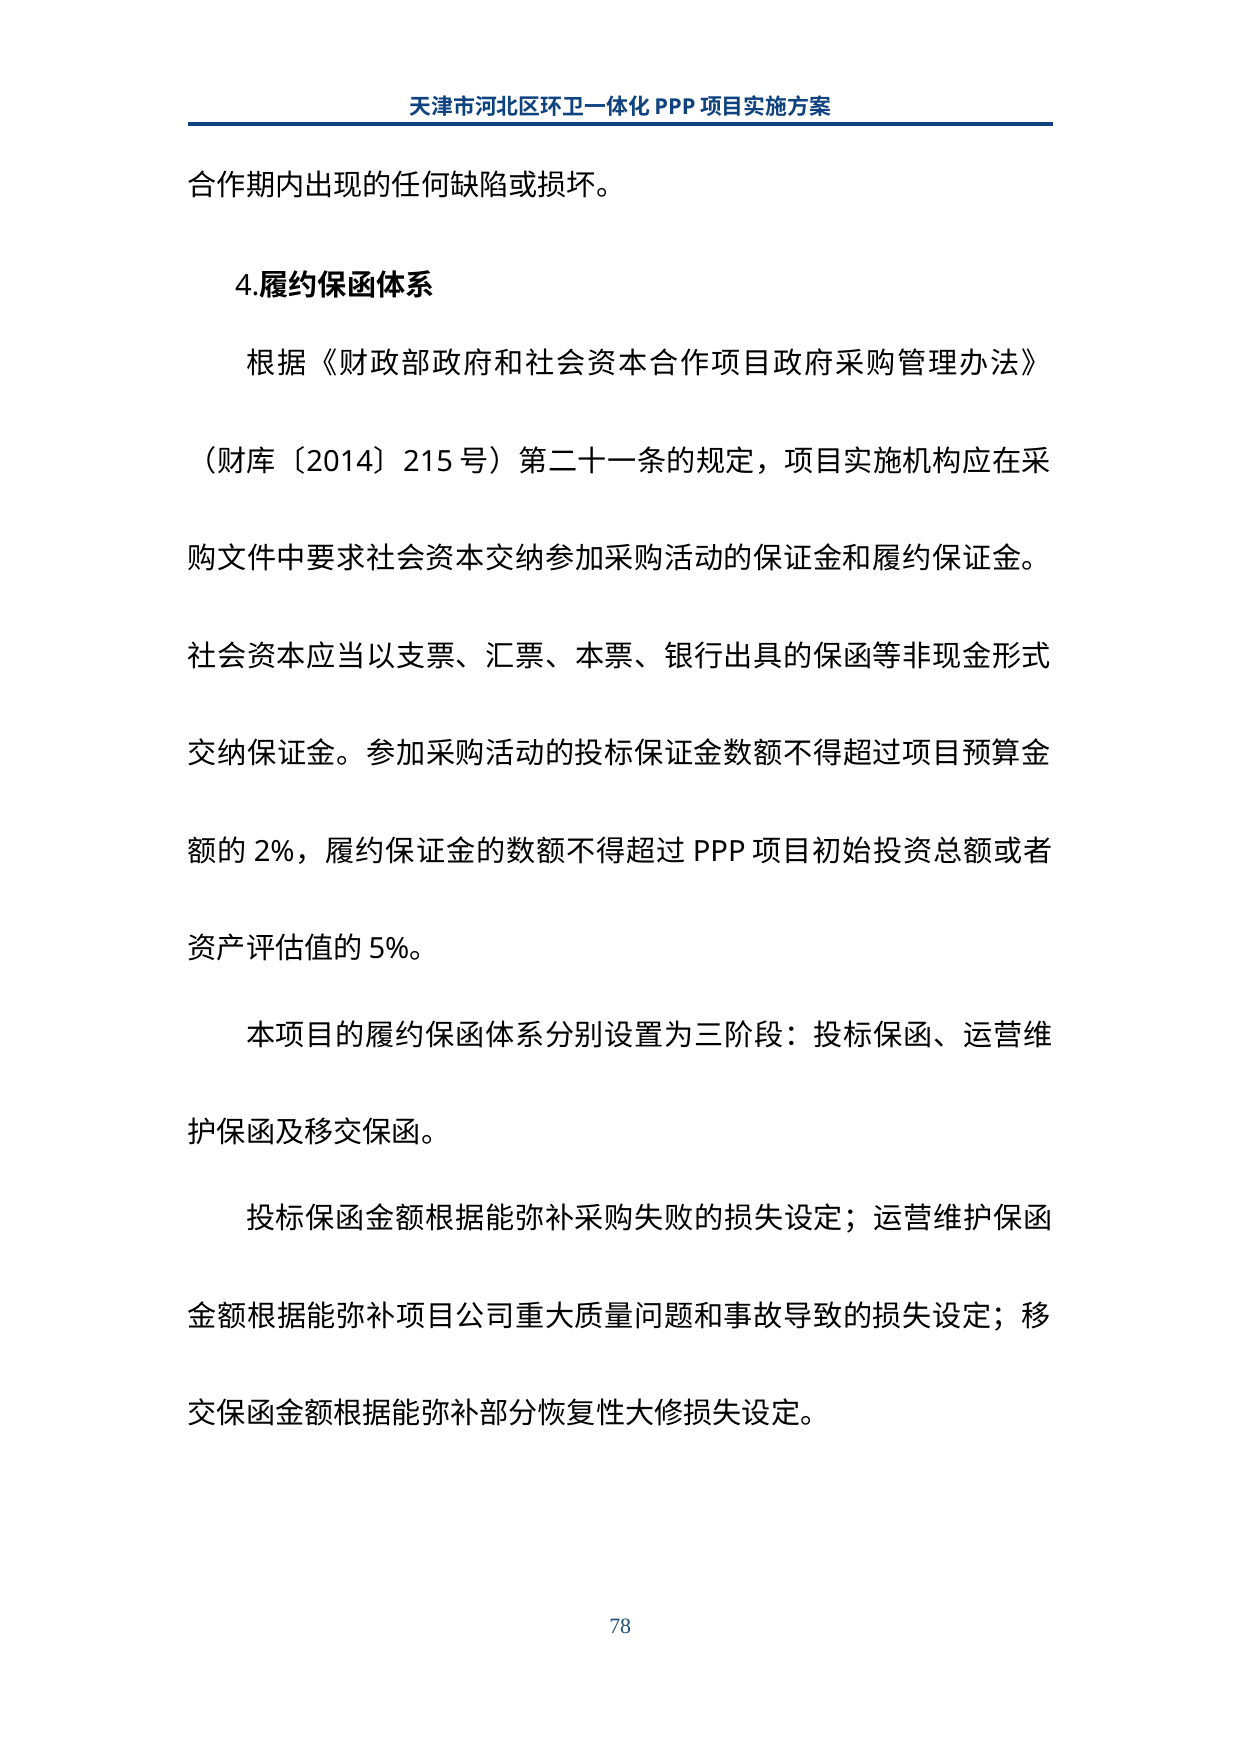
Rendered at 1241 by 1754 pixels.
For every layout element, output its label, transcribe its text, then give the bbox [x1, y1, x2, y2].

subtitle 履约保函体系 [187, 261, 1053, 303]
text 根据《财政部政府和社会资本合作项目政府采购管理办法》（财库〔2014〕215号）第二十一条的规定，项目实施机构应在采购文件中要求社会资本交纳参加采购活动的保证金和履约保证金。社会资本应当以支票、汇票、本票、银行出具的保函等非现金形式交纳保证金。参加采购活动的投标保证金数额不得超过项目预算金额的2%，履约保证金的数额不得超过PPP项目初始投资总额或者资产评估值的5%。 [187, 328, 1053, 978]
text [187, 150, 1053, 215]
text 投标保函金额根据能弥补采购失败的损失设定；运营维护保函金额根据能弥补项目公司重大质量问题和事故导致的损失设定；移交保函金额根据能弥补部分恢复性大修损失设定。 [187, 1183, 1053, 1443]
text 本项目的履约保函体系分别设置为三阶段：投标保函、运营维护保函及移交保函。 [187, 1000, 1053, 1162]
